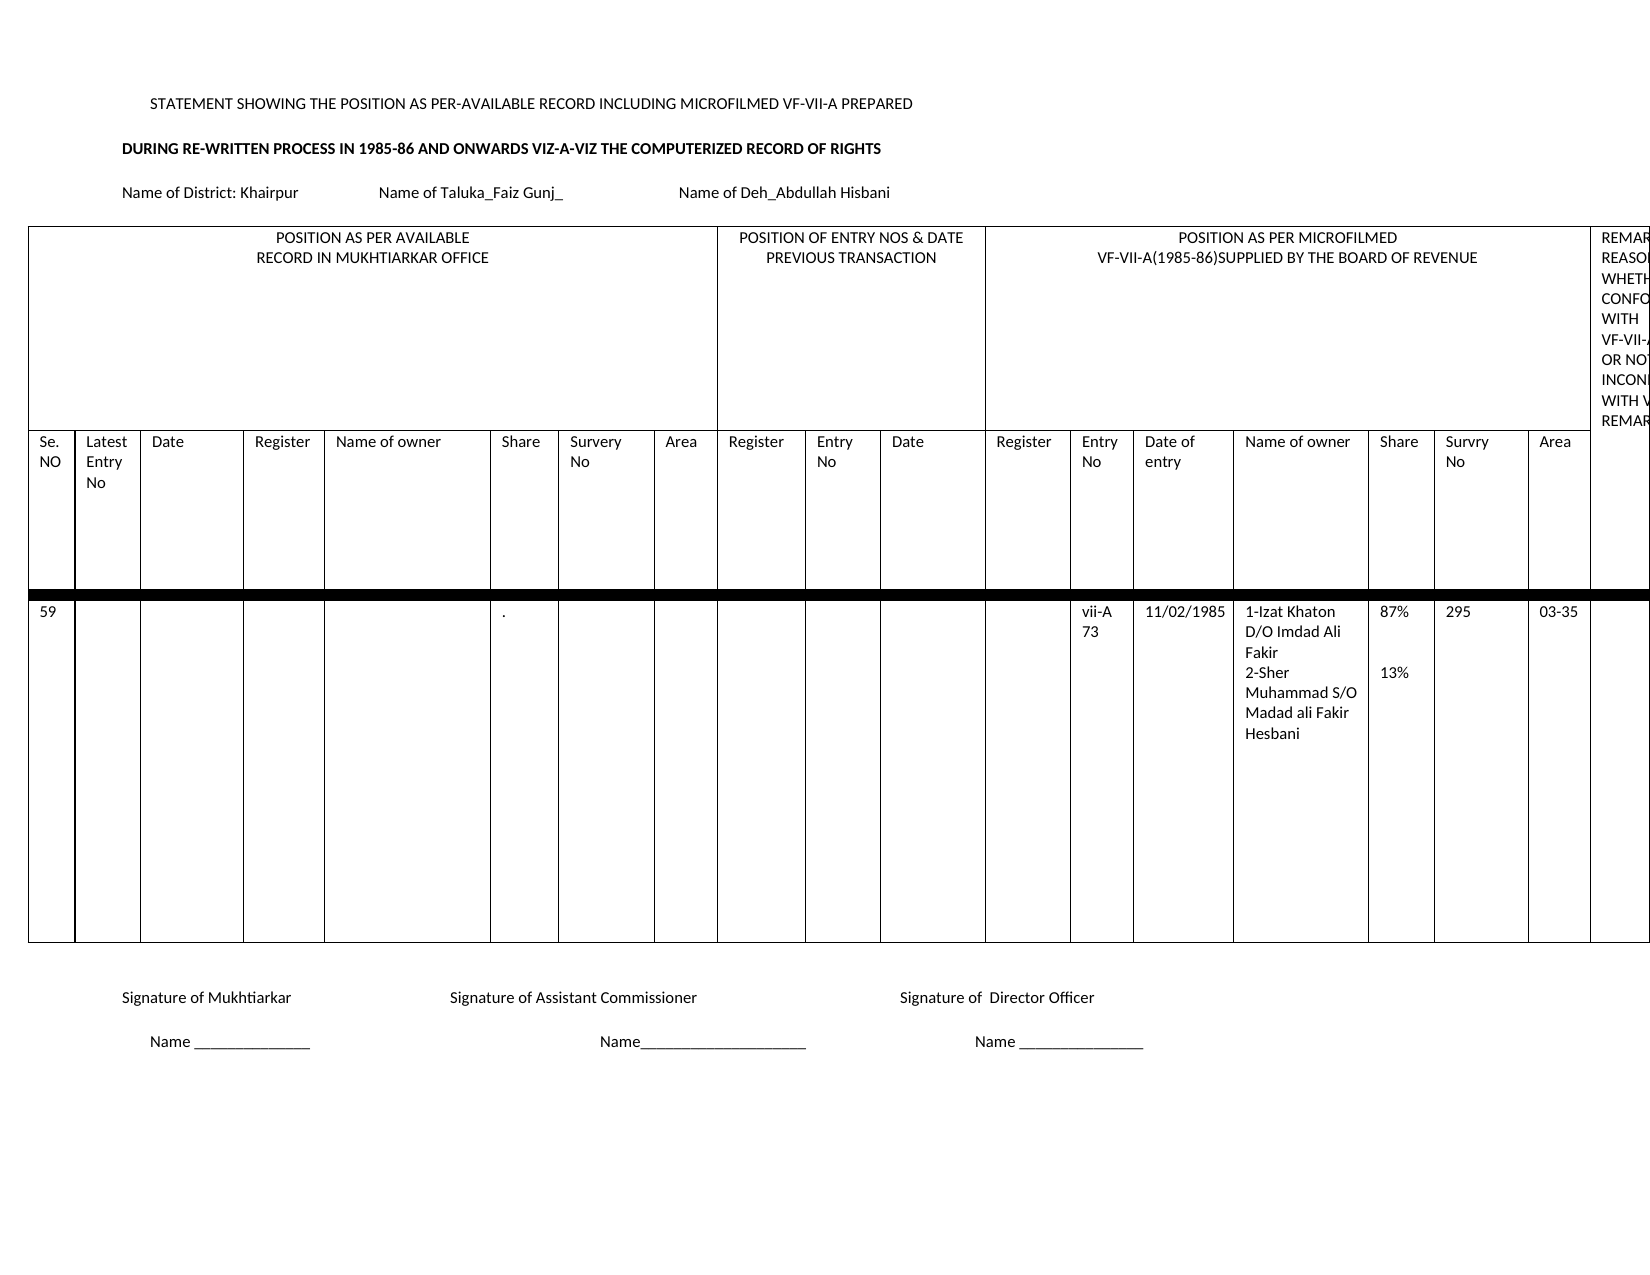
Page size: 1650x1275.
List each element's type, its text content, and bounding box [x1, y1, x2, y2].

text STATEMENT SHOWING THE POSITION AS PER-AVAILABLE RECORD INCLUDING MICROFILMED VF-VII-A PREPARED [150, 94, 1500, 114]
table_cell . [491, 601, 558, 942]
table_cell vii-A 73 [1071, 601, 1133, 942]
table_cell 03-35 [1529, 601, 1590, 942]
table_cell [1591, 430, 1649, 589]
table_cell Share [491, 431, 558, 589]
table_header POSITION AS PER MICROFILMED VF-VII-A(1985-86)SUPPLIED BY THE BOARD OF REVENUE [986, 227, 1590, 430]
table_cell Date [881, 431, 985, 589]
table_cell Entry No [1071, 431, 1133, 589]
table_cell Date of entry [1134, 431, 1233, 589]
text Name ______________ Name____________________ Name _______________ [150, 1031, 1500, 1052]
table_cell Name of owner [325, 431, 490, 589]
table_cell Area [1529, 431, 1590, 589]
table_header POSITION OF ENTRY NOS & DATE PREVIOUS TRANSACTION [718, 227, 985, 430]
table_cell Area [655, 431, 717, 589]
table_cell Name of owner [1234, 431, 1368, 589]
text Signature of Mukhtiarkar Signature of Assistant Commissioner Signature of Director Officer [122, 987, 1500, 1007]
table_cell Share [1369, 431, 1434, 589]
table_cell [559, 601, 654, 942]
table_cell Se. NO [29, 431, 74, 589]
text Name of District: Khairpur Name of Taluka_Faiz Gunj_ Name of Deh_Abdullah Hisbani [122, 182, 1500, 202]
table_cell Survry No [1435, 431, 1528, 589]
table_header POSITION AS PER AVAILABLE RECORD IN MUKHTIARKAR OFFICE [29, 227, 717, 430]
table_cell [76, 601, 140, 942]
table_cell [655, 601, 717, 942]
table_cell 59 [29, 601, 74, 942]
table_cell 1-Izat Khaton D/O Imdad Ali Fakir 2-Sher Muhammad S/O Madad ali Fakir Hesbani [1234, 601, 1368, 942]
table_cell [1591, 601, 1649, 942]
table_cell [325, 601, 490, 942]
table_cell Register [986, 431, 1070, 589]
table_header REMARKS/ REASONS WHETHER IT IS IN CONFORMITY WITH VF-VII-A OR NOT IN INCONFORMITY WITH VF-VII-A REMARKS/RESASONS [1591, 227, 1649, 430]
table_cell [986, 601, 1070, 942]
table_cell Date [141, 431, 243, 589]
table_cell [244, 601, 324, 942]
table_cell [881, 601, 985, 942]
text DURING RE-WRITTEN PROCESS IN 1985-86 AND ONWARDS VIZ-A-VIZ THE COMPUTERIZED RECORD OF RIGHTS [122, 138, 1500, 158]
table_cell [141, 601, 243, 942]
table_cell Survery No [559, 431, 654, 589]
table_cell Latest Entry No [76, 431, 140, 589]
table_cell 87% 13% [1369, 601, 1434, 942]
table_cell 295 [1435, 601, 1528, 942]
table_cell [806, 601, 880, 942]
table_cell Register [244, 431, 324, 589]
table_cell Register [718, 431, 805, 589]
table_cell 11/02/1985 [1134, 601, 1233, 942]
table_cell Entry No [806, 431, 880, 589]
table_cell [718, 601, 805, 942]
